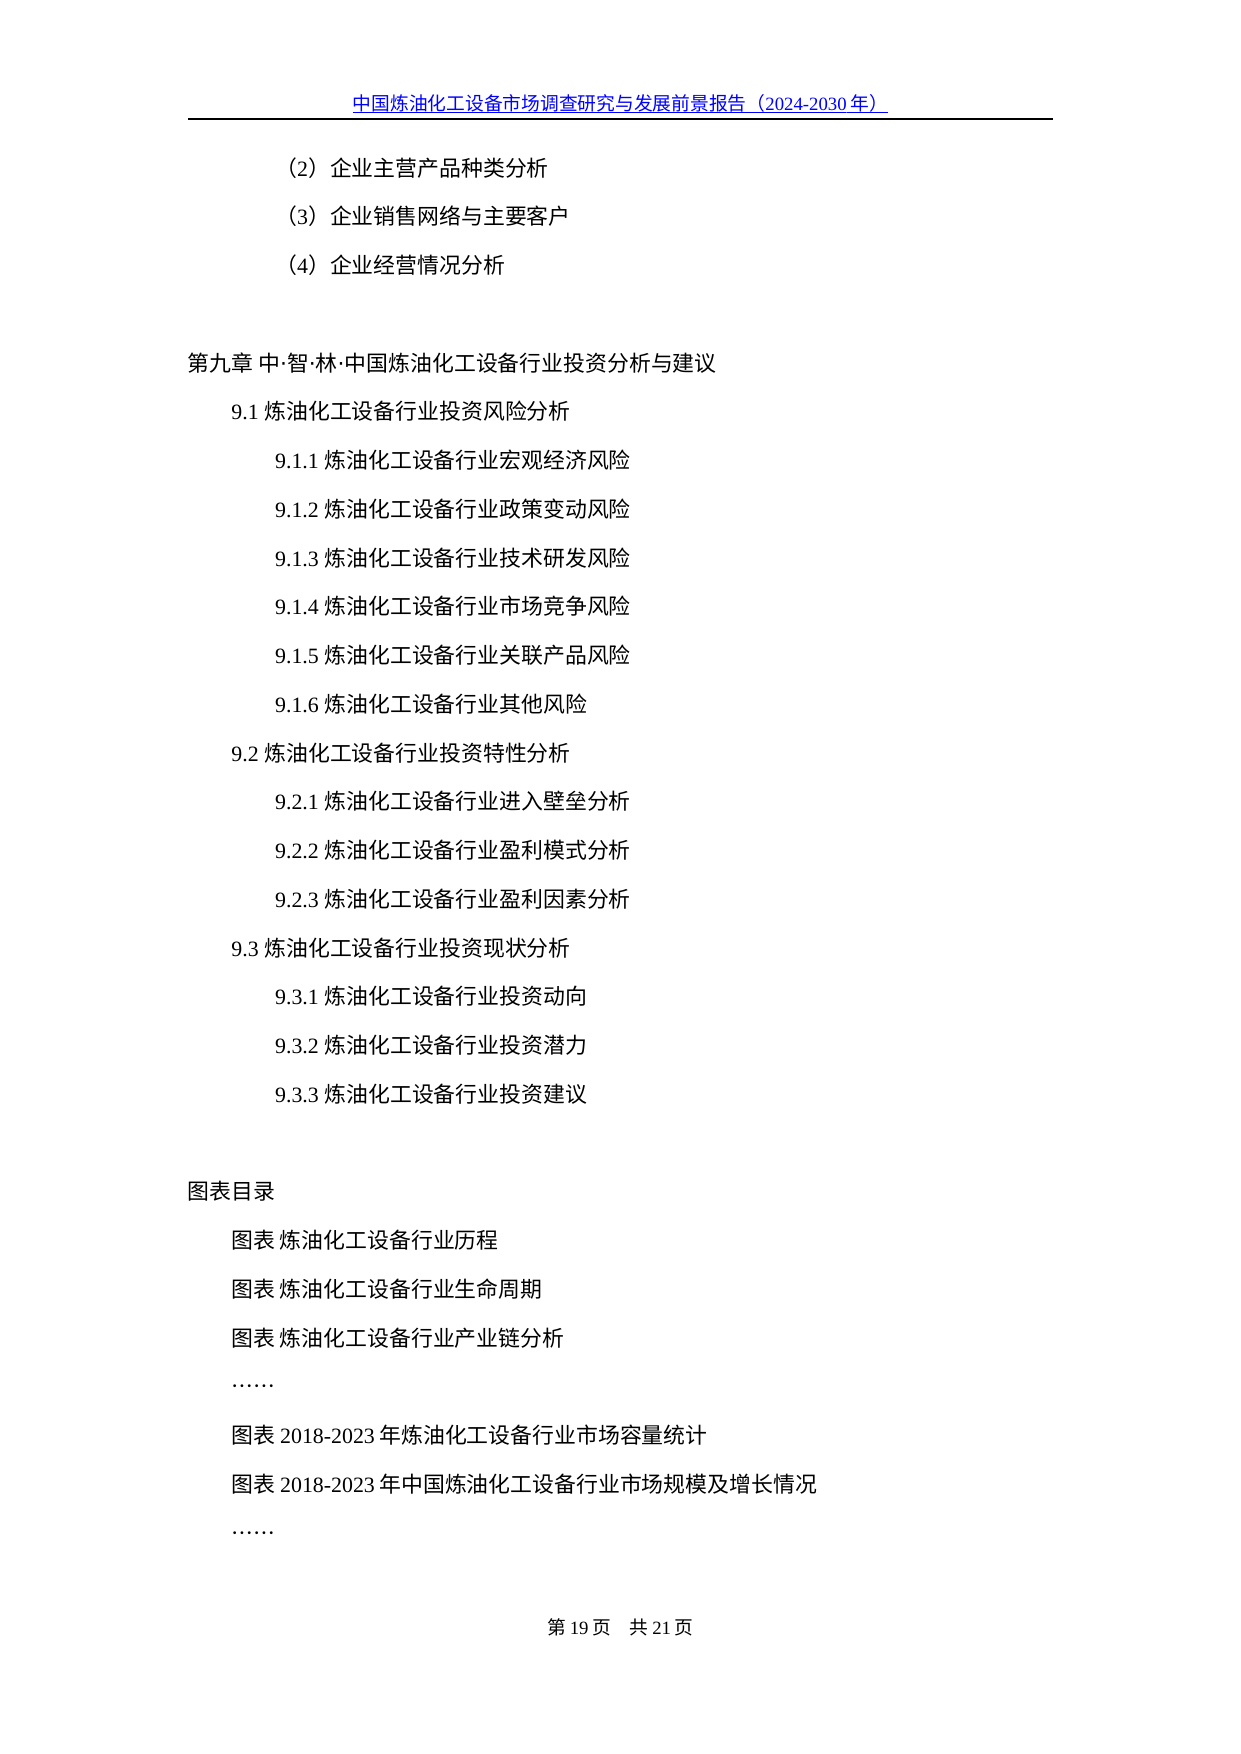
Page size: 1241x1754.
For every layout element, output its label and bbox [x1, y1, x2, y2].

text [187, 150, 1053, 1548]
